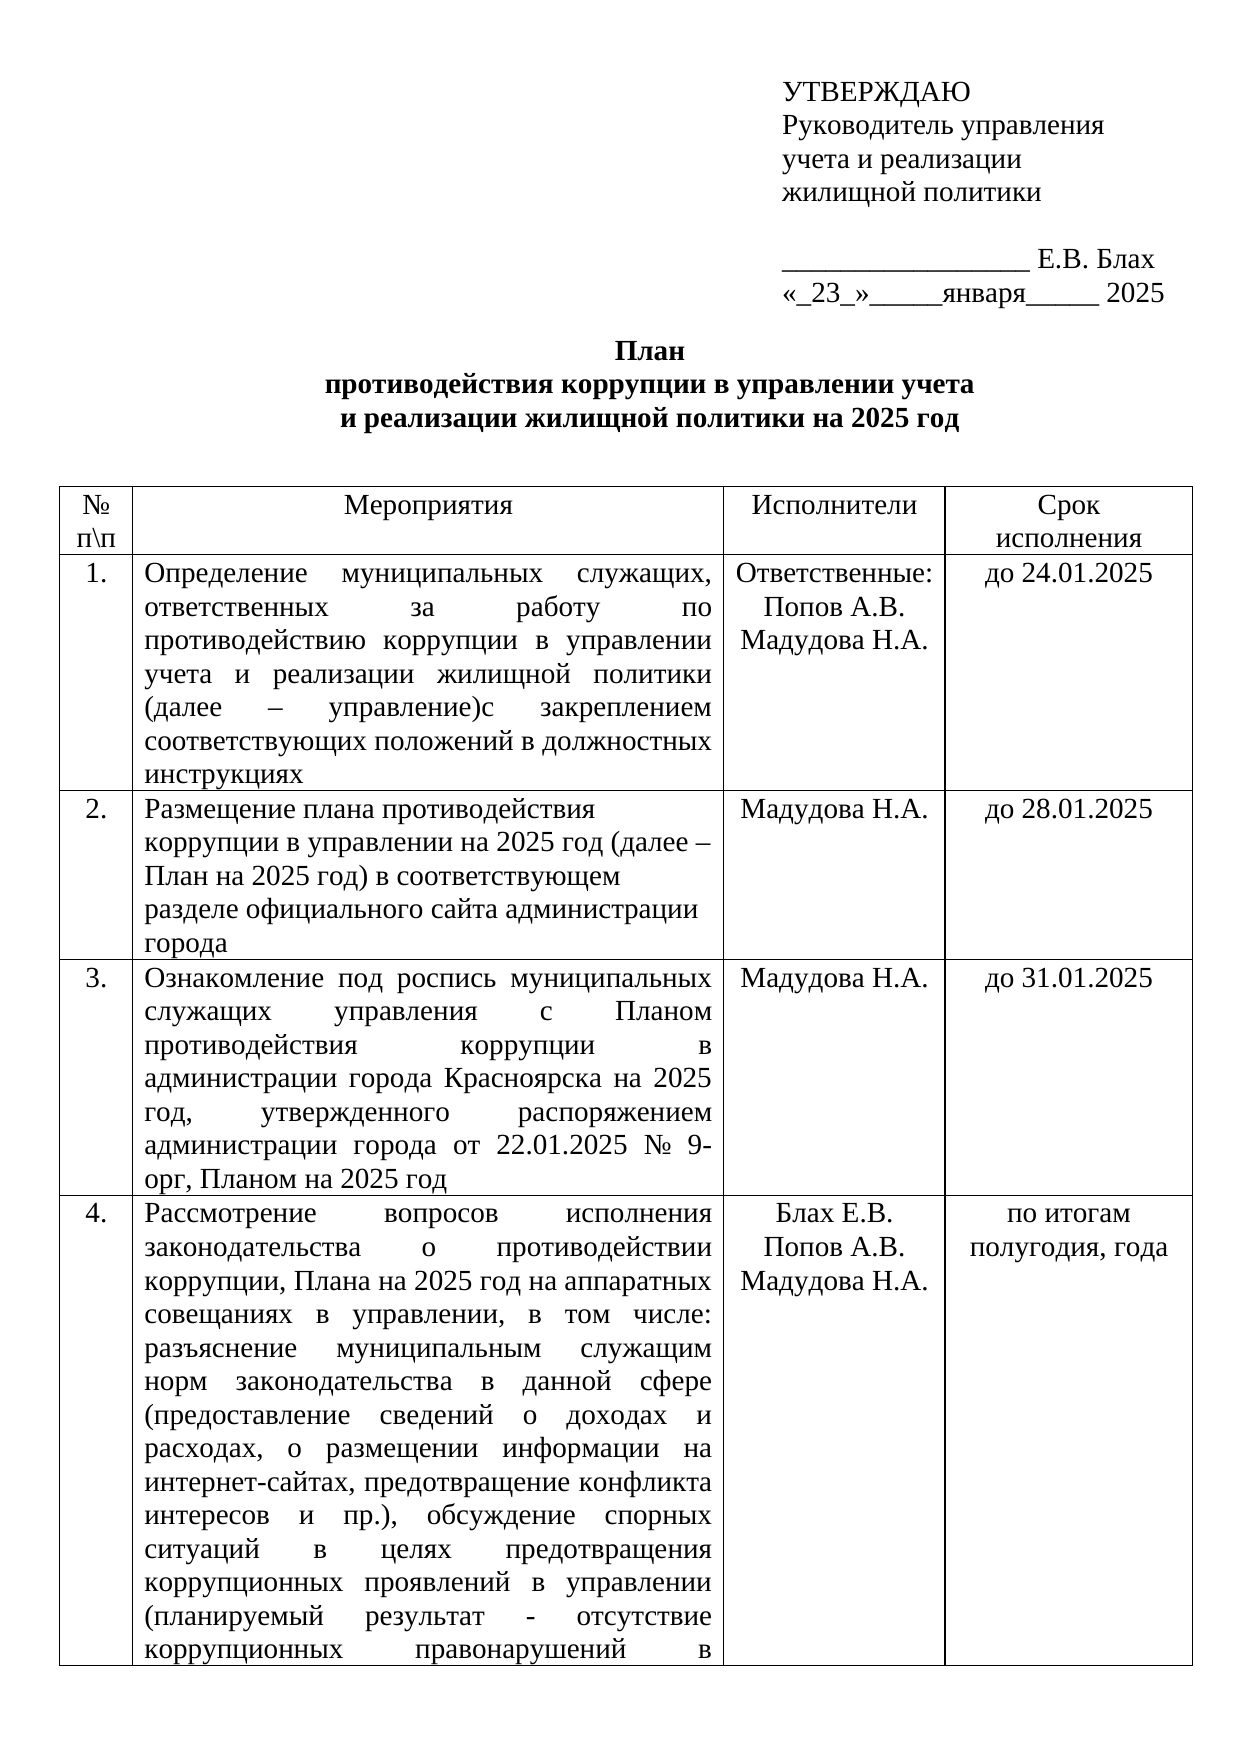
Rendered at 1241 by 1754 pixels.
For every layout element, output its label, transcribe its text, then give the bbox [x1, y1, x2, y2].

table_cell 4. [60, 1196, 132, 1665]
table_header Исполнители [724, 487, 944, 554]
table_cell 3. [60, 960, 132, 1194]
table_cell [946, 1196, 1192, 1665]
table_header Мероприятия [133, 487, 723, 554]
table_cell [133, 1196, 723, 1665]
table_header Срок исполнения [946, 487, 1192, 554]
table_cell 1. [60, 555, 132, 790]
text «_23_»_____января_____ 2025 [782, 275, 1181, 309]
text учета и реализации [782, 141, 1181, 174]
table_header № п\п [60, 487, 132, 554]
table_cell Мадудова Н.А. [724, 791, 944, 959]
table_cell 2. [60, 791, 132, 959]
table_cell до 28.01.2025 [946, 791, 1192, 959]
text Руководитель управления [782, 107, 1181, 141]
text противодействия коррупции в управлении учета [118, 366, 1181, 400]
text жилищной политики [782, 174, 1181, 208]
table_cell Определение муниципальных служащих, ответственных за работу по противодействию коррупции в управлении учета и реализации жилищной политики (далее – управление)с закреплением соответствующих положений в должностных инструкциях [133, 555, 723, 790]
table_cell Ознакомление под роспись муниципальных служащих управления с Планом противодействия коррупции в администрации города Красноярска на 2025 год, утвержденного распоряжением администрации города от 22.01.2025 № 9-орг, Планом на 2025 год [133, 960, 723, 1194]
table_cell Размещение плана противодействия коррупции в управлении на 2025 год (далее – План на 2025 год) в соответствующем разделе официального сайта администрации города [133, 791, 723, 959]
table_cell Ответственные: Попов А.В. Мадудова Н.А. [724, 555, 944, 790]
table_cell до 24.01.2025 [946, 555, 1192, 790]
text _________________ Е.В. Блах [782, 242, 1181, 275]
text УТВЕРЖДАЮ [782, 74, 1181, 107]
table_cell Мадудова Н.А. [724, 960, 944, 1194]
text План [118, 333, 1181, 366]
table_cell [724, 1196, 944, 1665]
table_cell до 31.01.2025 [946, 960, 1192, 1194]
text и реализации жилищной политики на 2025 год [118, 400, 1181, 433]
